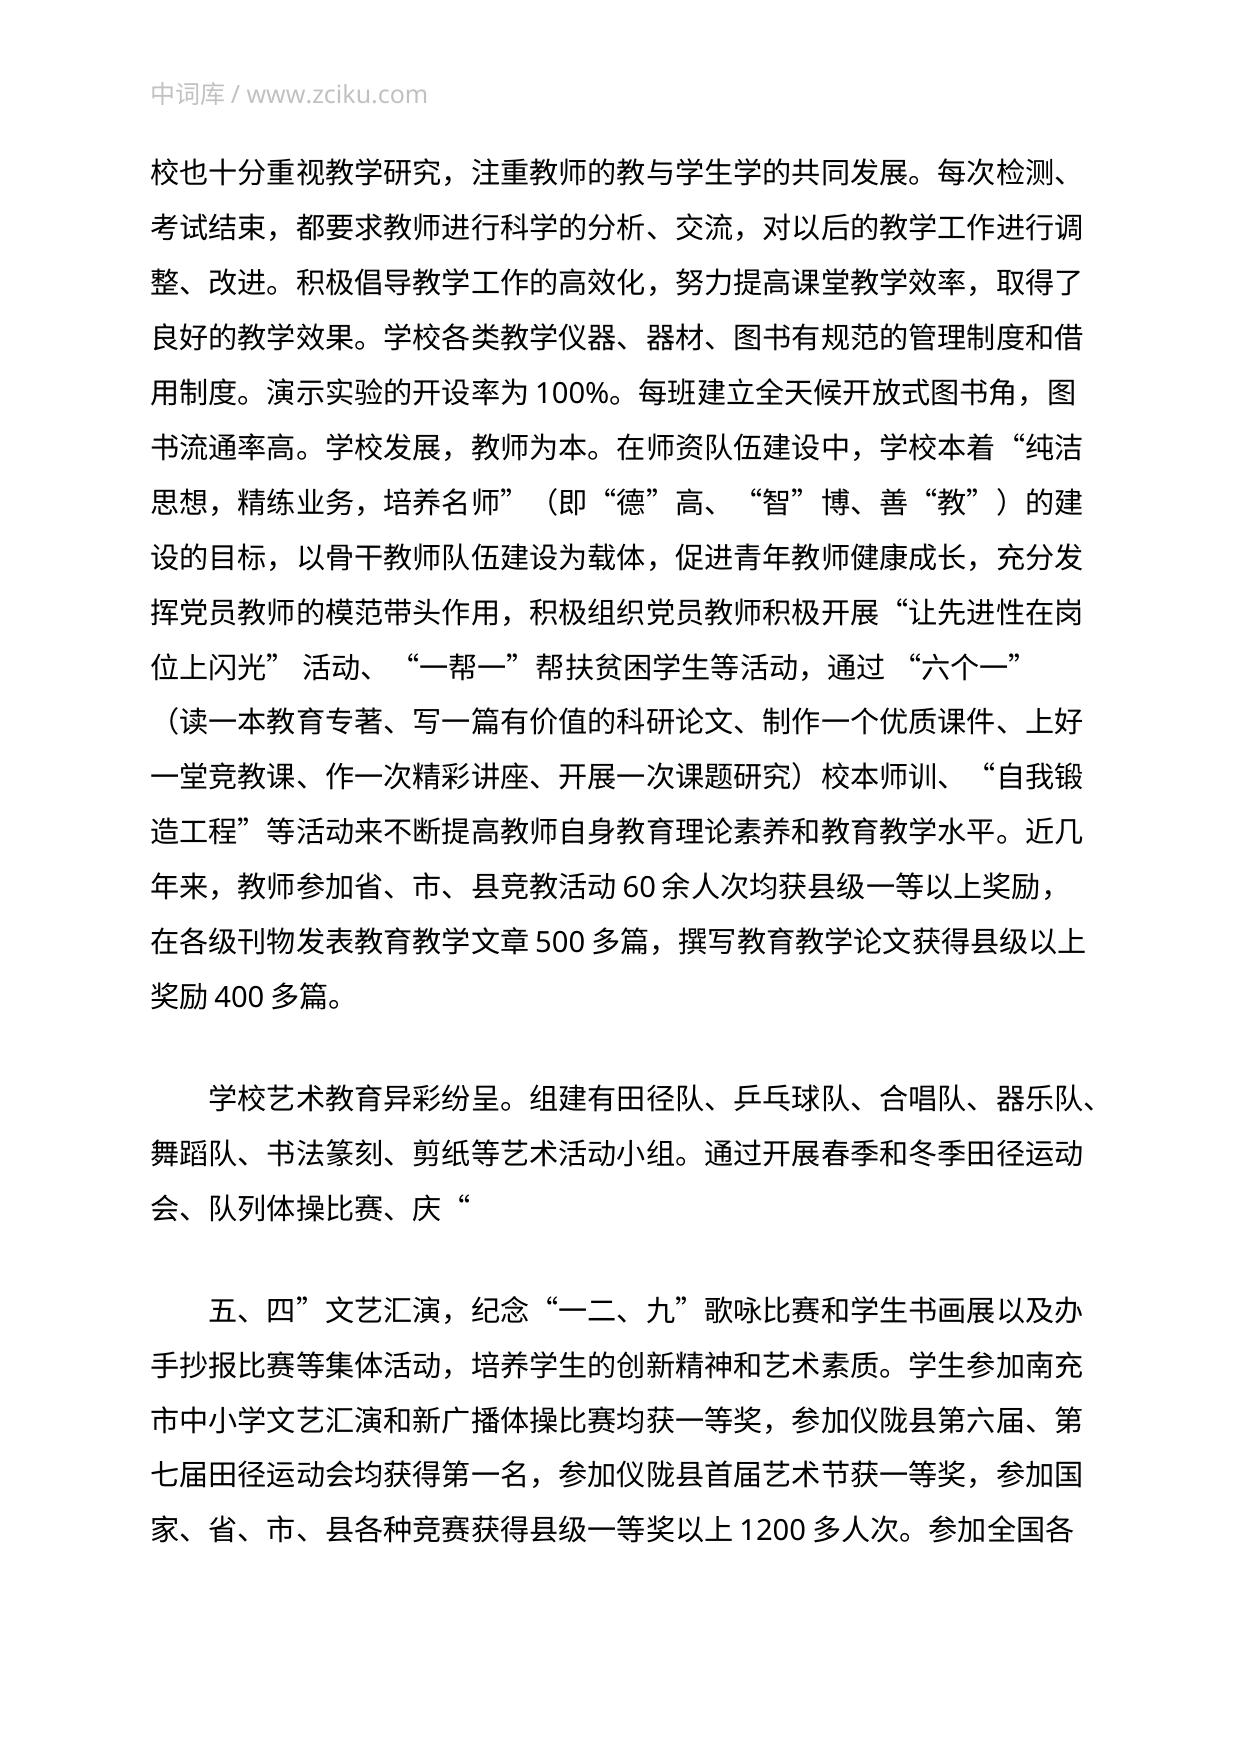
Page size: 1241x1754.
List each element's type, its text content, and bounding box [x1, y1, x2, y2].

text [150, 1287, 1090, 1549]
text 学校艺术教育异彩纷呈。组建有田径队、乒乓球队、合唱队、器乐队、舞蹈队、书法篆刻、剪纸等艺术活动小组。通过开展春季和冬季田径运动会、队列体操比赛、庆“ [150, 1076, 1090, 1228]
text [150, 150, 1090, 1016]
